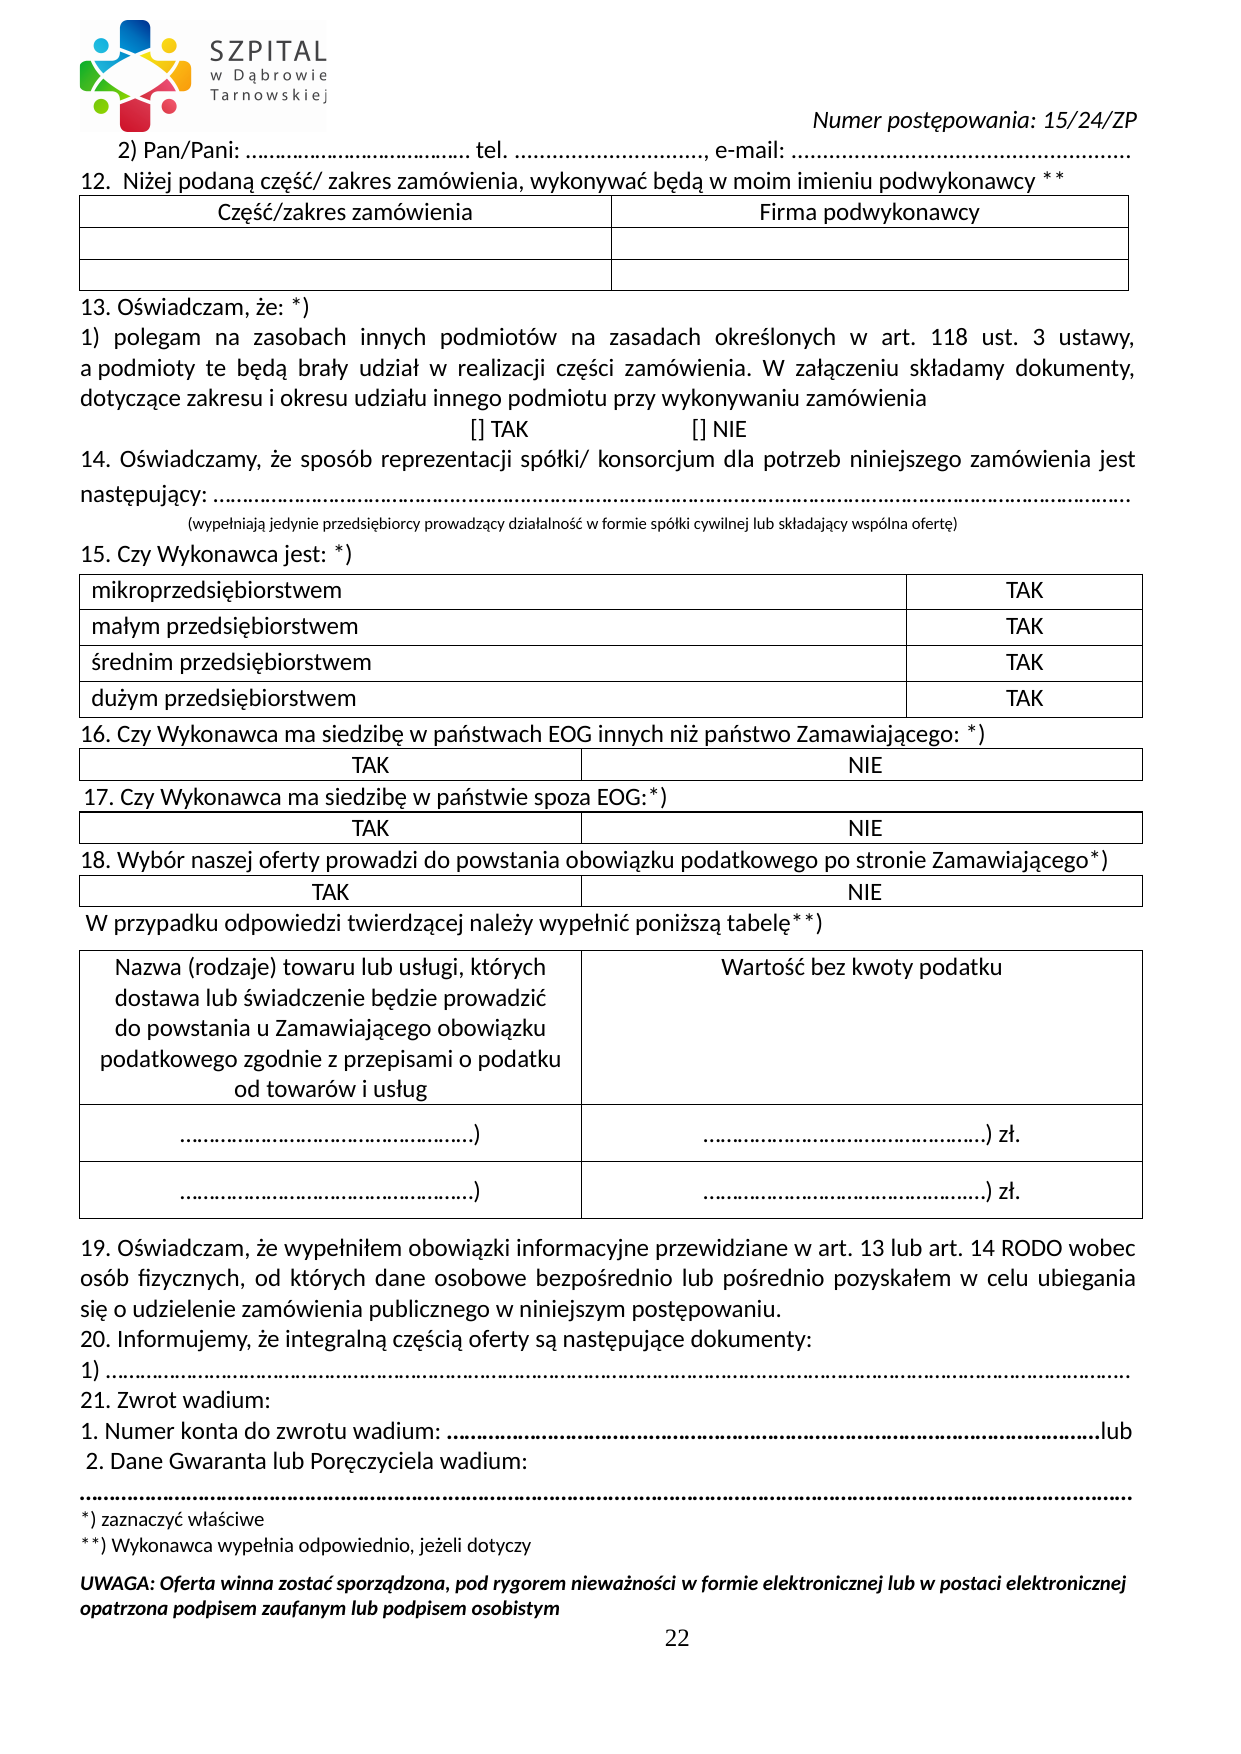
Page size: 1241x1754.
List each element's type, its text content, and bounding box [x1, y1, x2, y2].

table_header Część/zakres zamówienia [80, 196, 611, 227]
text **) Wykonawca wypełnia odpowiednio, jeżeli dotyczy [80, 1532, 1137, 1557]
text 18. Wybór naszej oferty prowadzi do powstania obowiązku podatkowego po stronie Zamawiającego*) [80, 844, 1137, 874]
table_cell [80, 260, 611, 290]
table_header TAK [80, 749, 581, 780]
table_header Nazwa (rodzaje) towaru lub usługi, których dostawa lub świadczenie będzie prowadzić do powstania u Zamawiającego obowiązku podatkowego zgodnie z przepisami o podatku od towarów i usług [80, 951, 581, 1104]
table_header NIE [582, 813, 1142, 843]
text W przypadku odpowiedzi twierdzącej należy wypełnić poniższą tabelę**) [80, 907, 1137, 938]
text 16. Czy Wykonawca ma siedzibę w państwach EOG innych niż państwo Zamawiającego: *) [80, 718, 1137, 748]
text [] TAK [] NIE [80, 413, 1137, 444]
text 2) Pan/Pani: ………………………………… tel. .............................., e-mail: ...................................................... [80, 134, 1137, 165]
table_header TAK [907, 575, 1142, 609]
table_cell TAK [907, 646, 1142, 681]
table_header NIE [582, 876, 1142, 906]
text 17. Czy Wykonawca ma siedzibę w państwie spoza EOG:*) [80, 781, 1137, 811]
text 1) polegam na zasobach innych podmiotów na zasadach określonych w art. 118 ust. 3 ustawy, a podmioty te będą brały udział w realizacji części zamówienia. W załączeniu składamy dokumenty, dotyczące zakresu i okresu udziału innego podmiotu przy wykonywaniu zamówienia [80, 322, 1137, 413]
table_cell ………………………….………………) zł. [582, 1105, 1142, 1161]
text 14. Oświadczamy, że sposób reprezentacji spółki/ konsorcjum dla potrzeb niniejszego zamówienia jest następujący: ……………………………………...………..…………………………………………………….…………………………………… [80, 444, 1137, 509]
text 19. Oświadczam, że wypełniłem obowiązki informacyjne przewidziane w art. 13 lub art. 14 RODO wobec osób fizycznych, od których dane osobowe bezpośrednio lub pośrednio pozyskałem w celu ubiegania się o udzielenie zamówienia publicznego w niniejszym postępowaniu. [80, 1232, 1137, 1323]
text 1. Numer konta do zwrotu wadium: …………………………….………………………….………………………………………lub [80, 1415, 1137, 1445]
text 20. Informujemy, że integralną częścią oferty są następujące dokumenty: [80, 1323, 1137, 1354]
text (wypełniają jedynie przedsiębiorcy prowadzący działalność w formie spółki cywilnej lub składający wspólna ofertę) [80, 514, 1137, 534]
text 15. Czy Wykonawca jest: *) [80, 538, 1137, 569]
table_cell [612, 228, 1128, 258]
text 1) ……………………………………………………………………………………………………..…………………………………………………….. [80, 1354, 1137, 1384]
table_header Firma podwykonawcy [612, 196, 1128, 227]
table_cell [612, 260, 1128, 290]
table_cell małym przedsiębiorstwem [80, 610, 906, 645]
table_header TAK [80, 813, 581, 843]
text 12. Niżej podaną część/ zakres zamówienia, wykonywać będą w moim imieniu podwykonawcy ** [80, 165, 1137, 195]
text 21. Zwrot wadium: [80, 1384, 1137, 1415]
table_cell średnim przedsiębiorstwem [80, 646, 906, 681]
table_header TAK [80, 876, 581, 906]
table_cell TAK [907, 682, 1142, 717]
table_cell ……………………………………………) [80, 1162, 581, 1218]
text ……………………………………………………..…………………………..………………………………………………………………..……… [80, 1476, 1137, 1506]
text 2. Dane Gwaranta lub Poręczyciela wadium: [80, 1445, 1137, 1476]
text UWAGA: Oferta winna zostać sporządzona, pod rygorem nieważności w formie elektronicznej lub w postaci elektronicznej opatrzona podpisem zaufanym lub podpisem osobistym [80, 1570, 1137, 1621]
table_header NIE [582, 749, 1142, 780]
text 13. Oświadczam, że: *) [80, 291, 1137, 322]
picture [79, 20, 327, 132]
table_cell dużym przedsiębiorstwem [80, 682, 906, 717]
table_cell TAK [907, 610, 1142, 645]
text *) zaznaczyć właściwe [80, 1506, 1137, 1532]
table_cell ……………………………………….…) zł. [582, 1162, 1142, 1218]
table_header Wartość bez kwoty podatku [582, 951, 1142, 1104]
table_header mikroprzedsiębiorstwem [80, 575, 906, 609]
table_cell [80, 228, 611, 258]
table_cell ……………………………………………) [80, 1105, 581, 1161]
